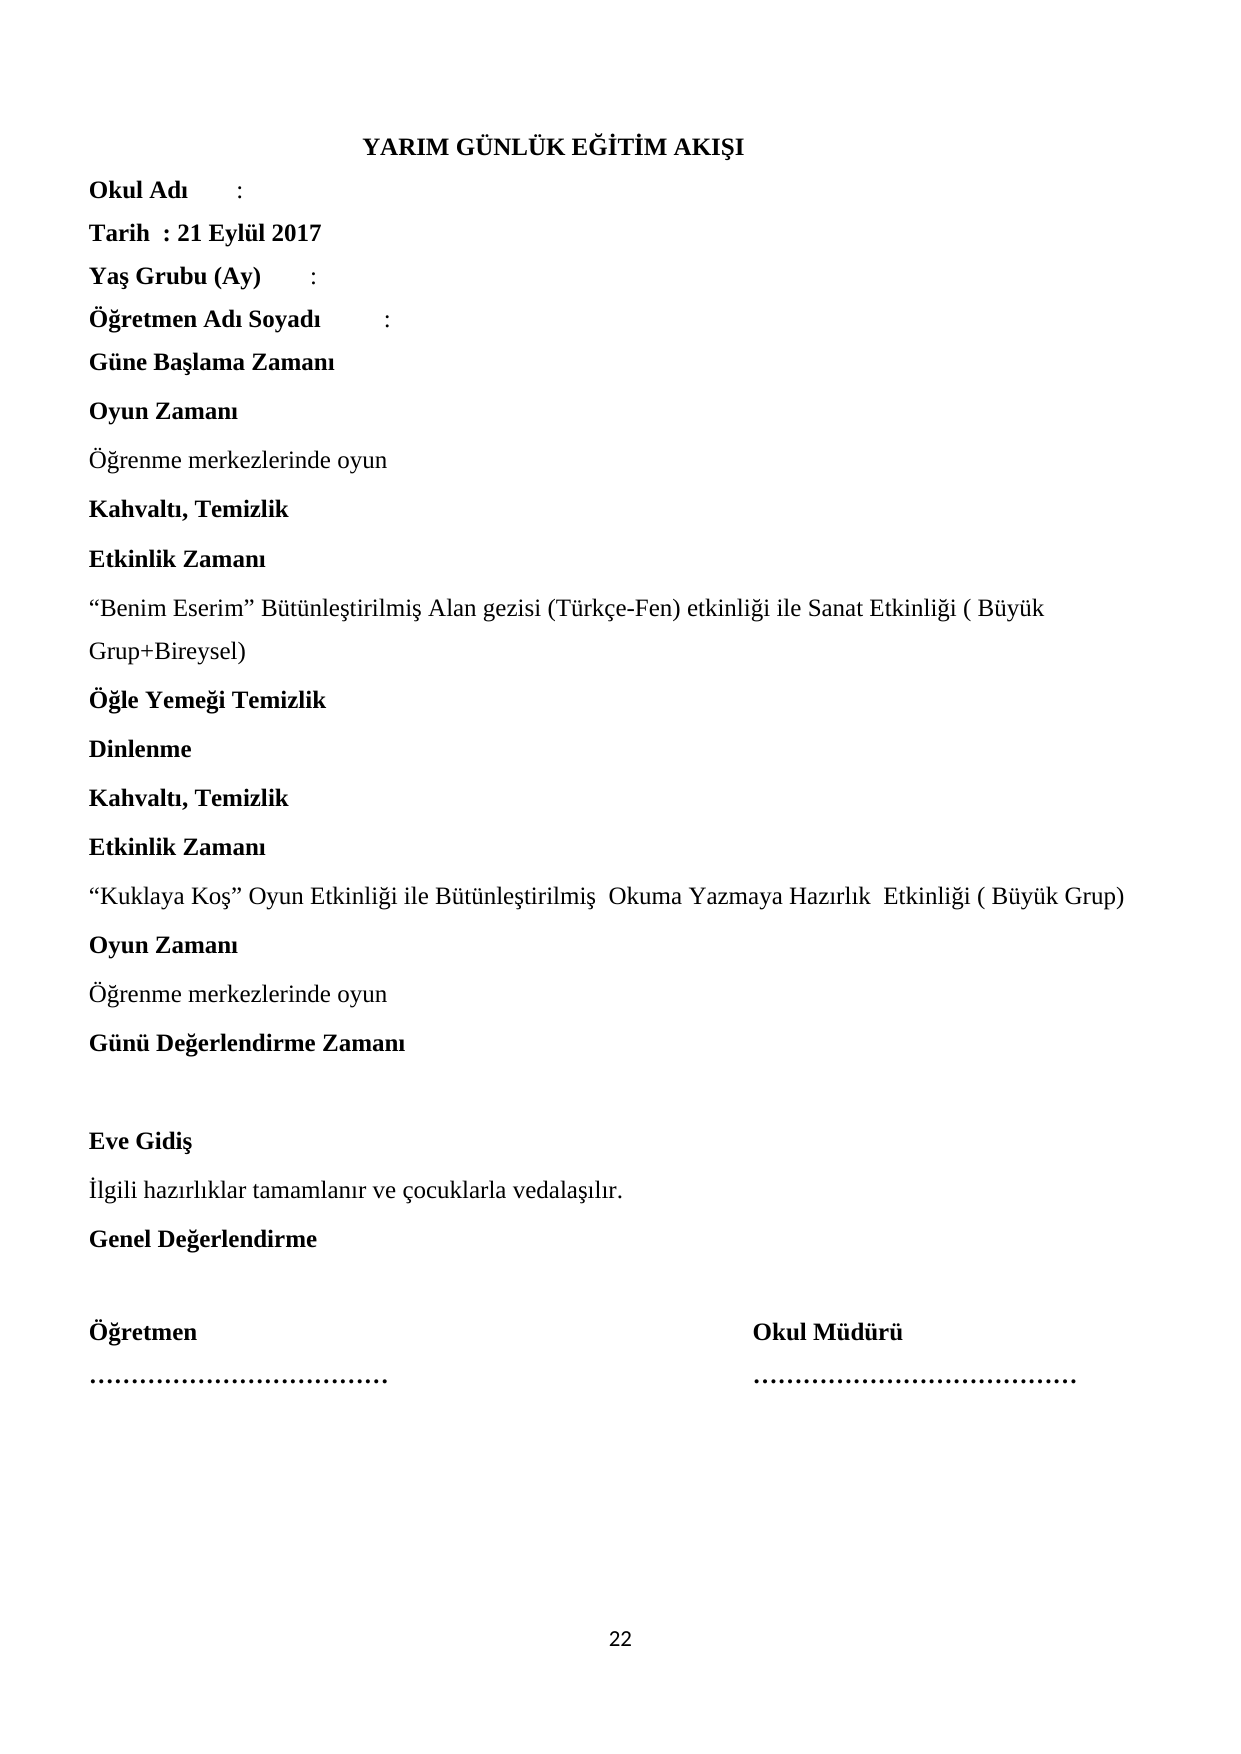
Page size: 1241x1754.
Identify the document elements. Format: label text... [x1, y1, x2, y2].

text Günü Değerlendirme Zamanı [89, 1028, 1152, 1057]
text Kahvaltı, Temizlik [89, 494, 1152, 523]
text Genel Değerlendirme [89, 1224, 1152, 1253]
text Öğle Yemeği Temizlik [89, 685, 1152, 714]
text Öğretmen Okul Müdürü [89, 1317, 1152, 1346]
text Yaş Grubu (Ay) : [89, 261, 1152, 290]
text Etkinlik Zamanı [89, 544, 1152, 572]
text Oyun Zamanı [89, 930, 1152, 959]
text YARIM GÜNLÜK EĞİTİM AKIŞI [89, 132, 1152, 161]
text Öğretmen Adı Soyadı : [89, 304, 1152, 333]
text Öğrenme merkezlerinde oyun [89, 979, 1152, 1008]
text Okul Adı : [89, 175, 1152, 204]
text Etkinlik Zamanı [89, 832, 1152, 861]
text Öğrenme merkezlerinde oyun [89, 446, 1152, 474]
text “Benim Eserim” Bütünleştirilmiş Alan gezisi (Türkçe-Fen) etkinliği ile Sanat Etkinliği ( Büyük Grup+Bireysel) [89, 593, 1152, 664]
text Eve Gidiş [89, 1126, 1152, 1155]
text Oyun Zamanı [89, 396, 1152, 425]
text Güne Başlama Zamanı [89, 347, 1152, 376]
text “Kuklaya Koş” Oyun Etkinliği ile Bütünleştirilmiş Okuma Yazmaya Hazırlık Etkinliği ( Büyük Grup) [89, 881, 1152, 910]
text İlgili hazırlıklar tamamlanır ve çocuklarla vedalaşılır. [89, 1176, 1152, 1204]
text Dinlenme [89, 734, 1152, 763]
text Kahvaltı, Temizlik [89, 783, 1152, 812]
text Tarih : 21 Eylül 2017 [89, 218, 1152, 247]
text ……………………………… ………………………………… [89, 1360, 1152, 1389]
